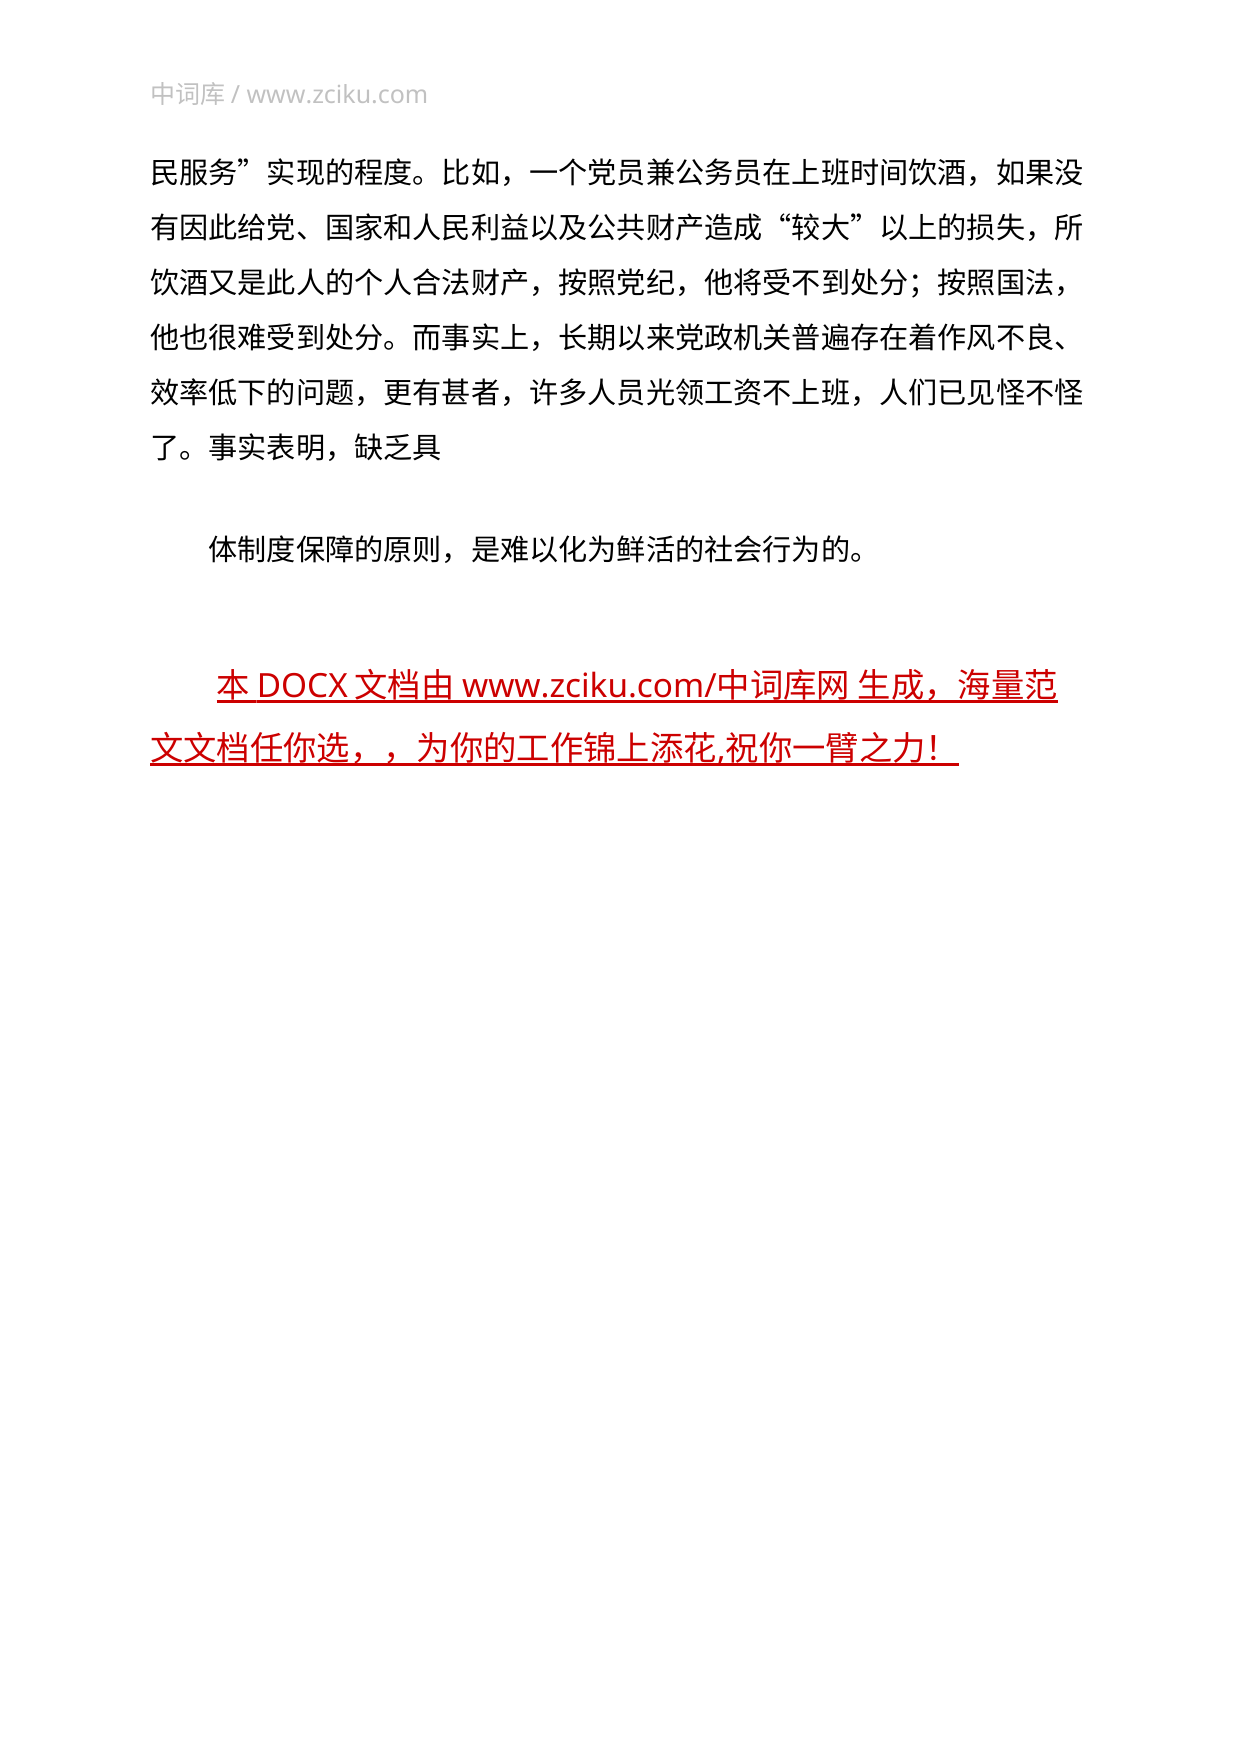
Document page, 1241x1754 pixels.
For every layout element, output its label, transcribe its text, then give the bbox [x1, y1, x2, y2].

text 体制度保障的原则，是难以化为鲜活的社会行为的。 [150, 526, 1090, 568]
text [150, 150, 1090, 467]
text 本DOCX文档由 www.zciku.com/中词库网 生成，海量范文文档任你选，，为你的工作锦上添花,祝你一臂之力！ [150, 659, 1090, 771]
